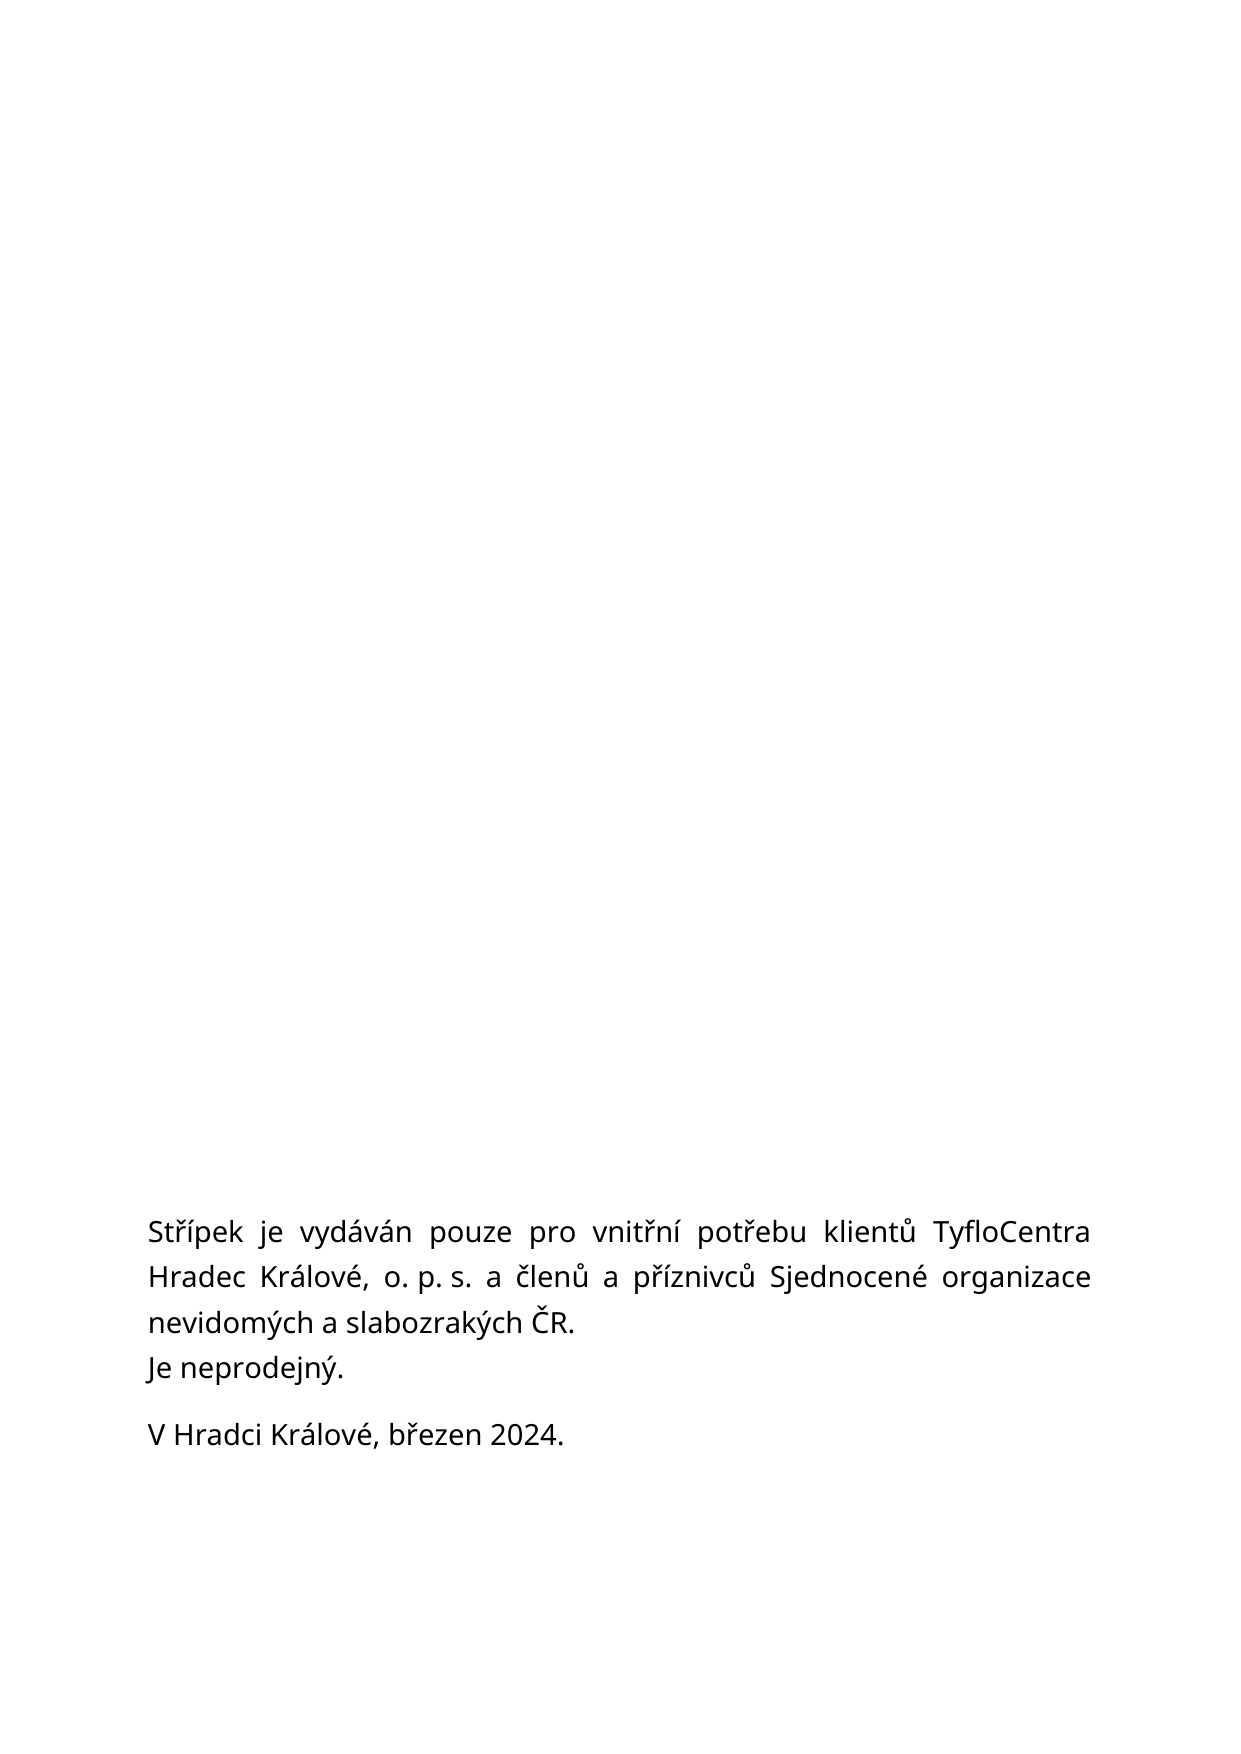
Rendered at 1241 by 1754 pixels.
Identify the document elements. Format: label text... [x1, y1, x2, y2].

text V Hradci Králové, březen 2024. [148, 1414, 1093, 1454]
text Střípek je vydáván pouze pro vnitřní potřebu klientů TyfloCentra Hradec Králové, o. p. s. a členů a příznivců Sjednocené organizace nevidomých a slabozrakých ČR. [148, 1211, 1093, 1342]
text Je neprodejný. [148, 1348, 1093, 1387]
